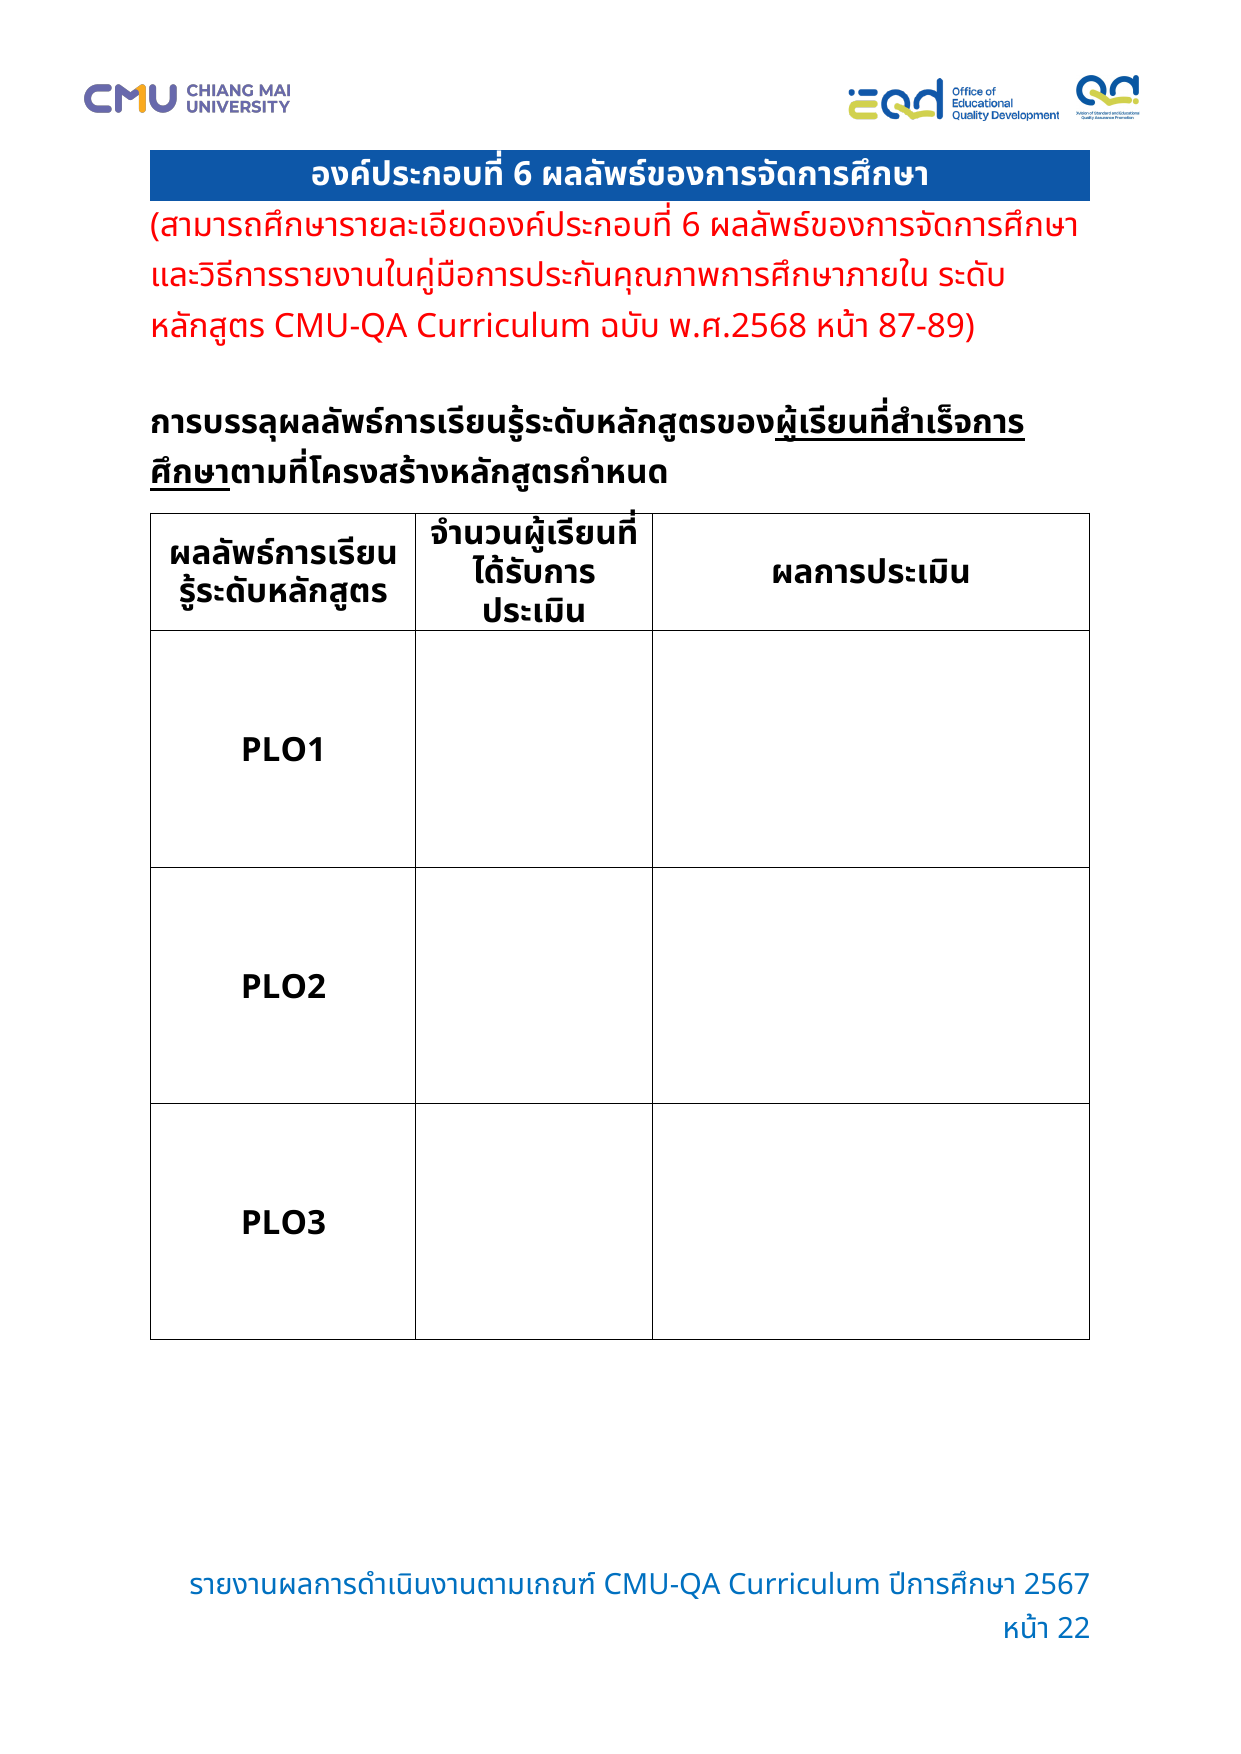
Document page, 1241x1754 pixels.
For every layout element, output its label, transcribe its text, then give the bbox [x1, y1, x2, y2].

picture [848, 78, 1059, 121]
table_cell [653, 868, 1089, 1103]
table_header ผลลัพธ์การเรียนรู้ระดับหลักสูตร [151, 514, 415, 630]
table_cell [416, 1104, 652, 1339]
table_cell [653, 631, 1089, 867]
picture [1076, 75, 1140, 120]
table_cell [416, 868, 652, 1103]
table_cell [653, 1104, 1089, 1339]
table_header จำนวนผู้เรียนที่ ได้รับการประเมิน [416, 514, 652, 630]
list (สามารถศึกษารายละเอียดองค์ประกอบที่ 6 ผลลัพธ์ของการจัดการศึกษา และวิธีการรายงานในคู่มือการประกันคุณภาพการศึกษาภายใน ระดับหลักสูตร CMU-QA Curriculum ฉบับ พ.ศ.2568 หน้า 87-89) [150, 201, 1090, 352]
table_cell [416, 631, 652, 867]
table_header ผลการประเมิน [653, 514, 1089, 630]
table_cell PLO2 [151, 868, 415, 1103]
table_cell PLO3 [151, 1104, 415, 1339]
list การบรรลุผลลัพธ์การเรียนรู้ระดับหลักสูตรของผู้เรียนที่สำเร็จการศึกษาตามที่โครงสร้างหลักสูตรกำหนด [150, 398, 1090, 498]
picture [82, 81, 294, 116]
table_cell PLO1 [151, 631, 415, 867]
list องค์ประกอบที่ 6 ผลลัพธ์ของการจัดการศึกษา [150, 150, 1090, 201]
